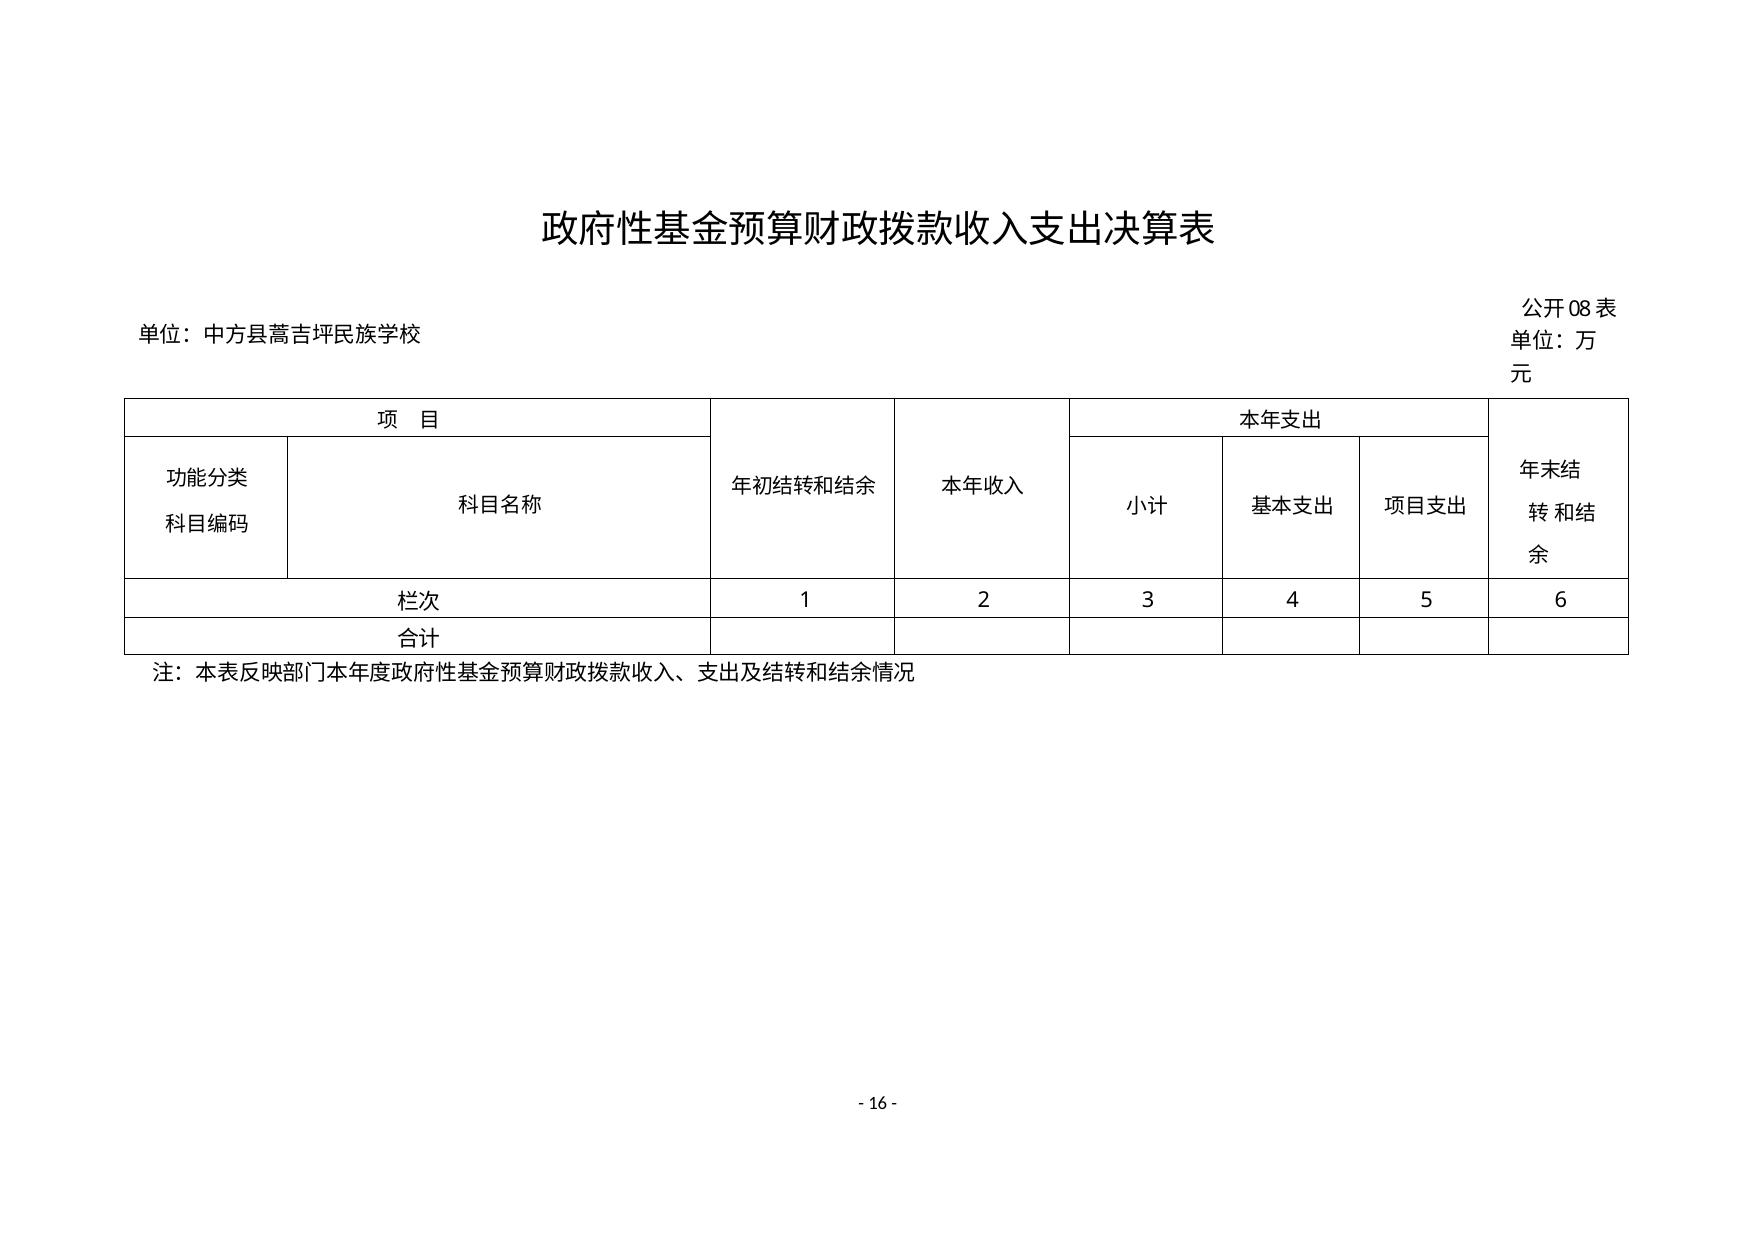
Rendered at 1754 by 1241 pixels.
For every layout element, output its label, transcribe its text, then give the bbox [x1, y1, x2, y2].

table_cell [1070, 618, 1222, 654]
table_header 年初结转和结余 [711, 399, 894, 578]
table_cell 功能分类 科目编码 [125, 437, 287, 578]
table_cell [711, 618, 894, 654]
table_cell 栏次 [125, 579, 710, 616]
table_cell 合计 [125, 618, 710, 654]
text 单位：中方县蒿吉坪民族学校 [138, 322, 1500, 347]
text 政府性基金预算财政拨款收入支出决算表 [541, 203, 1500, 252]
table_cell [1360, 618, 1488, 654]
table_cell 基本支出 [1223, 437, 1359, 578]
text 公开 08 表 单位：万元 [1510, 291, 1618, 388]
table_cell 科目名称 [288, 437, 710, 578]
table_cell 4 [1223, 579, 1359, 616]
table_cell 3 [1070, 579, 1222, 616]
table_header 本年收入 [895, 399, 1069, 578]
table_cell 5 [1360, 579, 1488, 616]
table_header 本年支出 [1070, 399, 1488, 436]
text 注：本表反映部门本年度政府性基金预算财政拨款收入、支出及结转和结余情况 [152, 661, 1629, 685]
table_cell 项目支出 [1360, 437, 1488, 578]
table_header 项 目 [125, 399, 710, 436]
table_cell [1223, 618, 1359, 654]
table_cell 1 [711, 579, 894, 616]
table_cell [895, 618, 1069, 654]
table_cell 2 [895, 579, 1069, 616]
table_cell 小计 [1070, 437, 1222, 578]
table_header 年末结转 和结余 [1489, 399, 1628, 578]
table_cell [1489, 618, 1628, 654]
table_cell 6 [1489, 579, 1628, 616]
